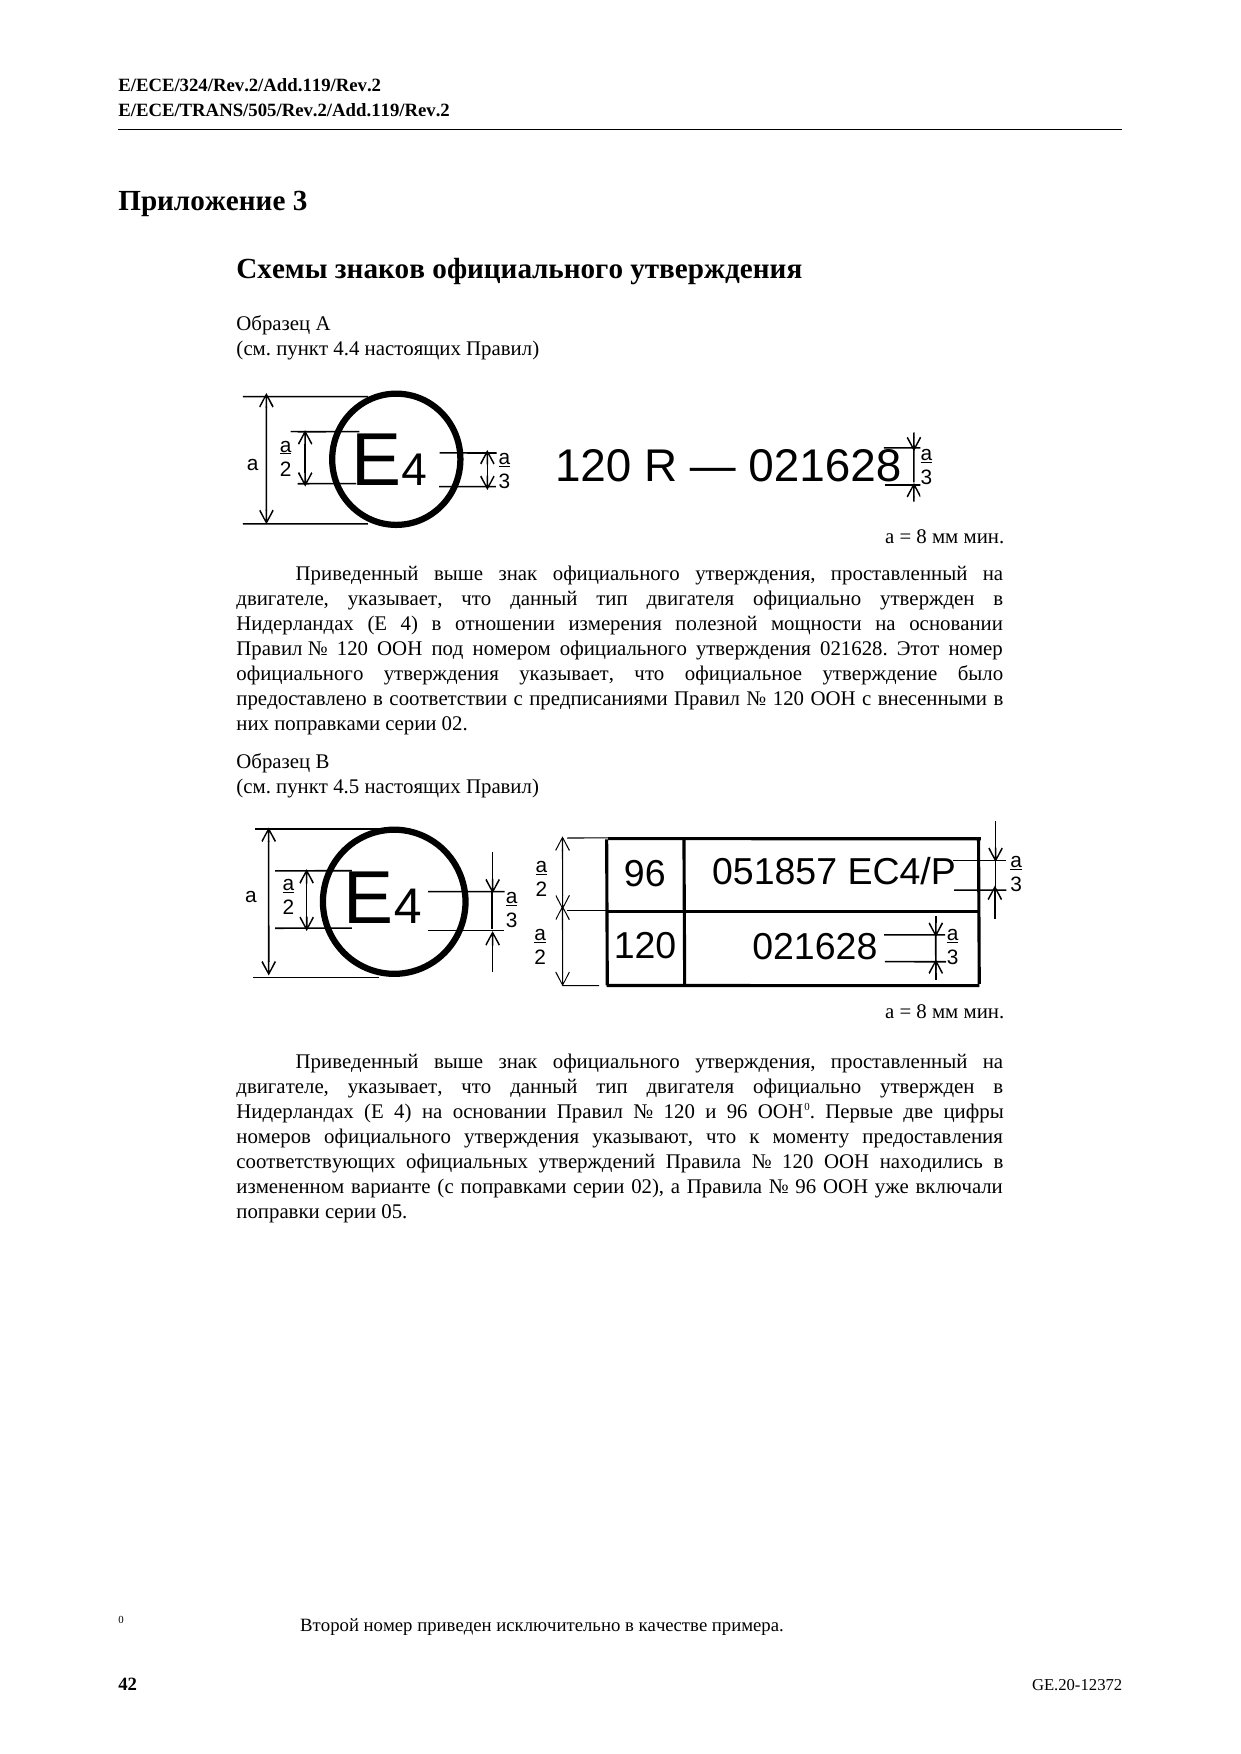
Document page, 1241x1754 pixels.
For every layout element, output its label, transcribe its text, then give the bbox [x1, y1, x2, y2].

text a = 8 мм мин. [236, 998, 1004, 1023]
text Приведенный выше знак официального утверждения, проставленный на двигателе, указывает, что данный тип двигателя официально утвержден в Нидерландах (Е 4) в отношении измерения полезной мощности на основании Правил № 120 ООН под номером официального утверждения 021628. Этот номер официального утверждения указывает, что официальное утверждение было предоставлено в соответствии с предписаниями Правил № 120 ООН с внесенными в них поправками серии 02. [236, 560, 1004, 735]
text a = 8 мм мин. [236, 523, 1004, 548]
text Образец B (см. пункт 4.5 настоящих Правил) [236, 748, 1004, 798]
text Приведенный выше знак официального утверждения, проставленный на двигателе, указывает, что данный тип двигателя официально утвержден в Нидерландах (Е 4) на основании Правил № 120 и 96 ООН. Первые две цифры номеров официального утверждения указывают, что к моменту предоставления соответствующих официальных утверждений Правила № 120 ООН находились в измененном варианте (c поправками серии 02), а Правила № 96 ООН уже включали поправки серии 05. [236, 1048, 1004, 1223]
text Приложение 3 [118, 185, 1004, 216]
text Образец A (см. пункт 4.4 настоящих Правил) [236, 310, 1004, 360]
text Схемы знаков официального утверждения [118, 254, 1004, 285]
